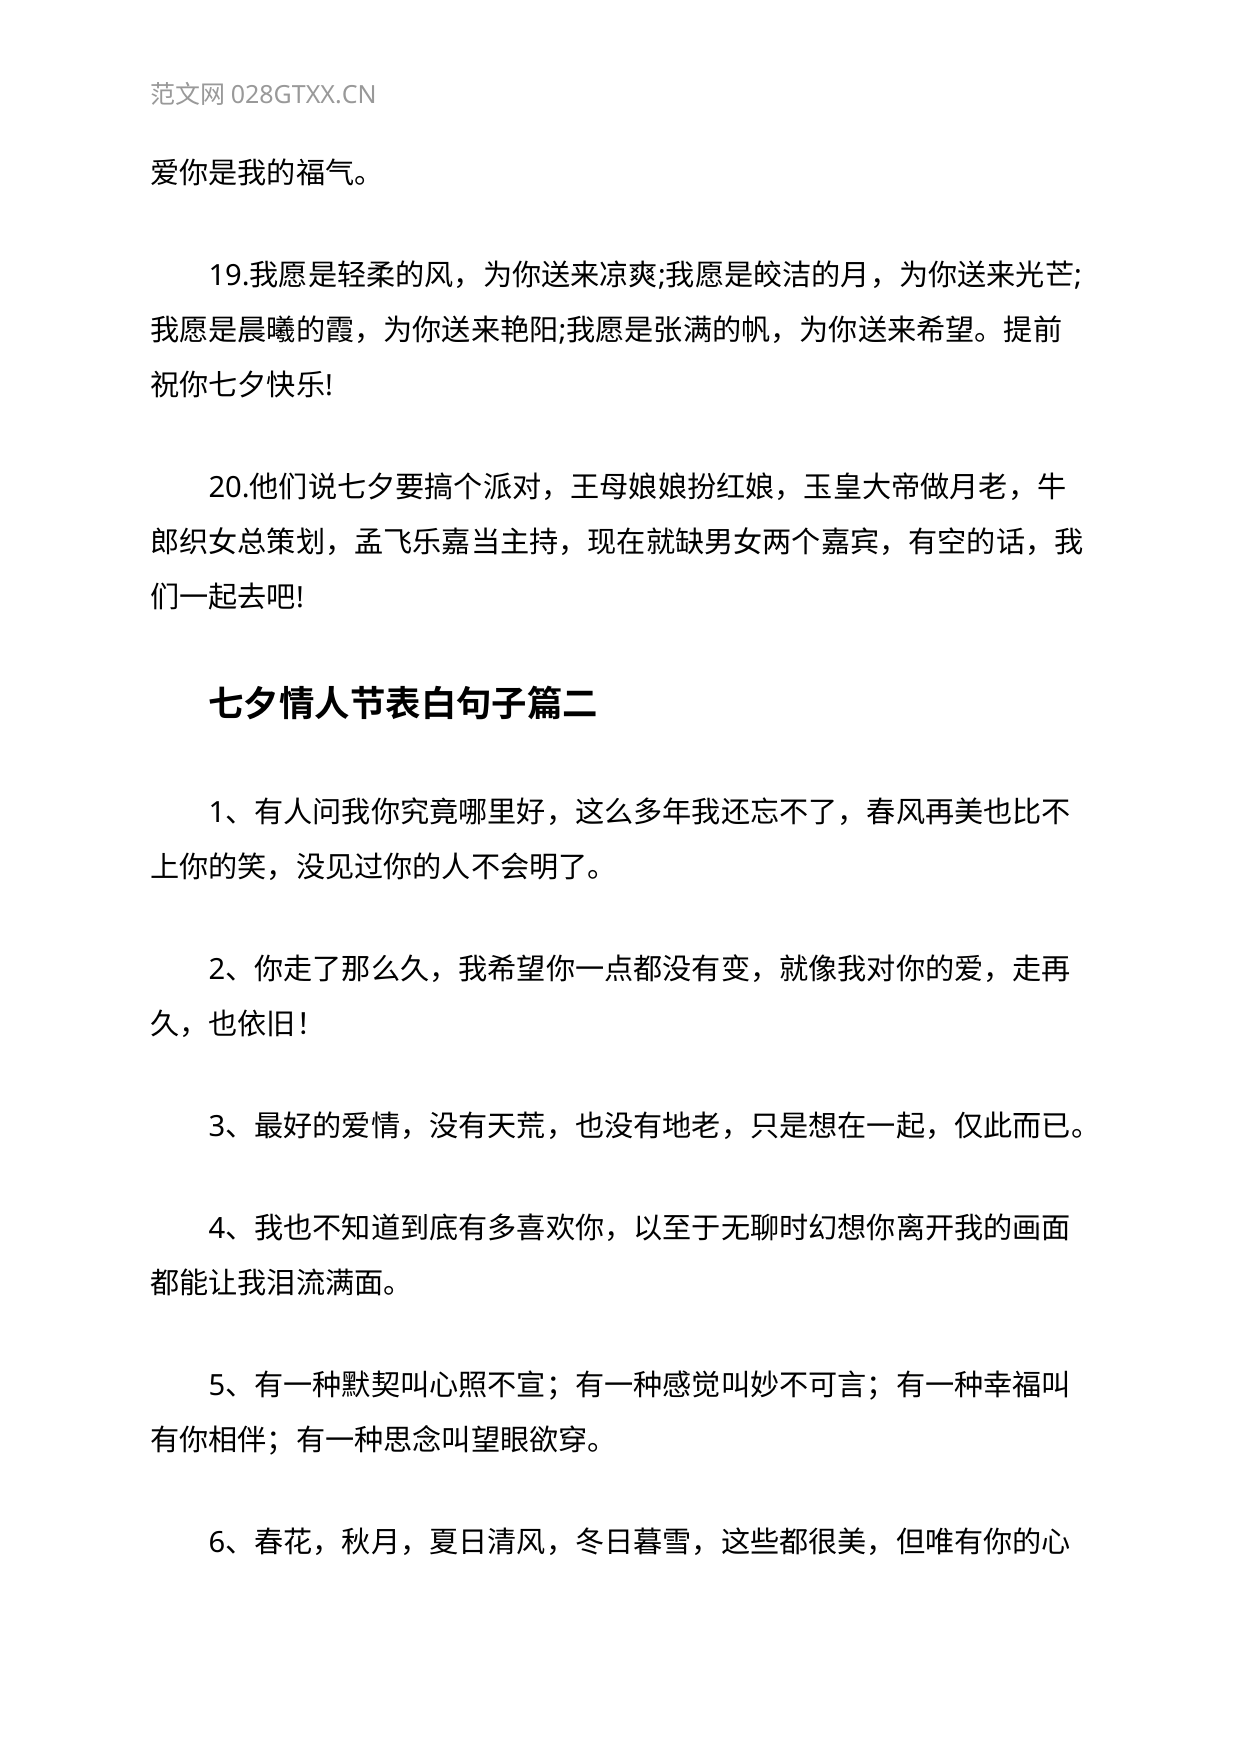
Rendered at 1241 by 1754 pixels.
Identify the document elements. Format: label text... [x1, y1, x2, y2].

text 1、有人问我你究竟哪里好，这么多年我还忘不了，春风再美也比不上你的笑，没见过你的人不会明了。 [150, 789, 1090, 886]
text 七夕情人节表白句子篇二 [150, 676, 1090, 727]
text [150, 1518, 1090, 1561]
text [150, 150, 1090, 192]
text 19.我愿是轻柔的风，为你送来凉爽;我愿是皎洁的月，为你送来光芒;我愿是晨曦的霞，为你送来艳阳;我愿是张满的帆，为你送来希望。提前祝你七夕快乐! [150, 252, 1090, 404]
text 4、我也不知道到底有多喜欢你，以至于无聊时幻想你离开我的画面都能让我泪流满面。 [150, 1204, 1090, 1302]
text 5、有一种默契叫心照不宣；有一种感觉叫妙不可言；有一种幸福叫有你相伴；有一种思念叫望眼欲穿。 [150, 1361, 1090, 1459]
text 3、最好的爱情，没有天荒，也没有地老，只是想在一起，仅此而已。 [150, 1103, 1090, 1145]
text 20.他们说七夕要搞个派对，王母娘娘扮红娘，玉皇大帝做月老，牛郎织女总策划，孟飞乐嘉当主持，现在就缺男女两个嘉宾，有空的话，我们一起去吧! [150, 464, 1090, 616]
text 2、你走了那么久，我希望你一点都没有变，就像我对你的爱，走再久，也依旧！ [150, 946, 1090, 1043]
